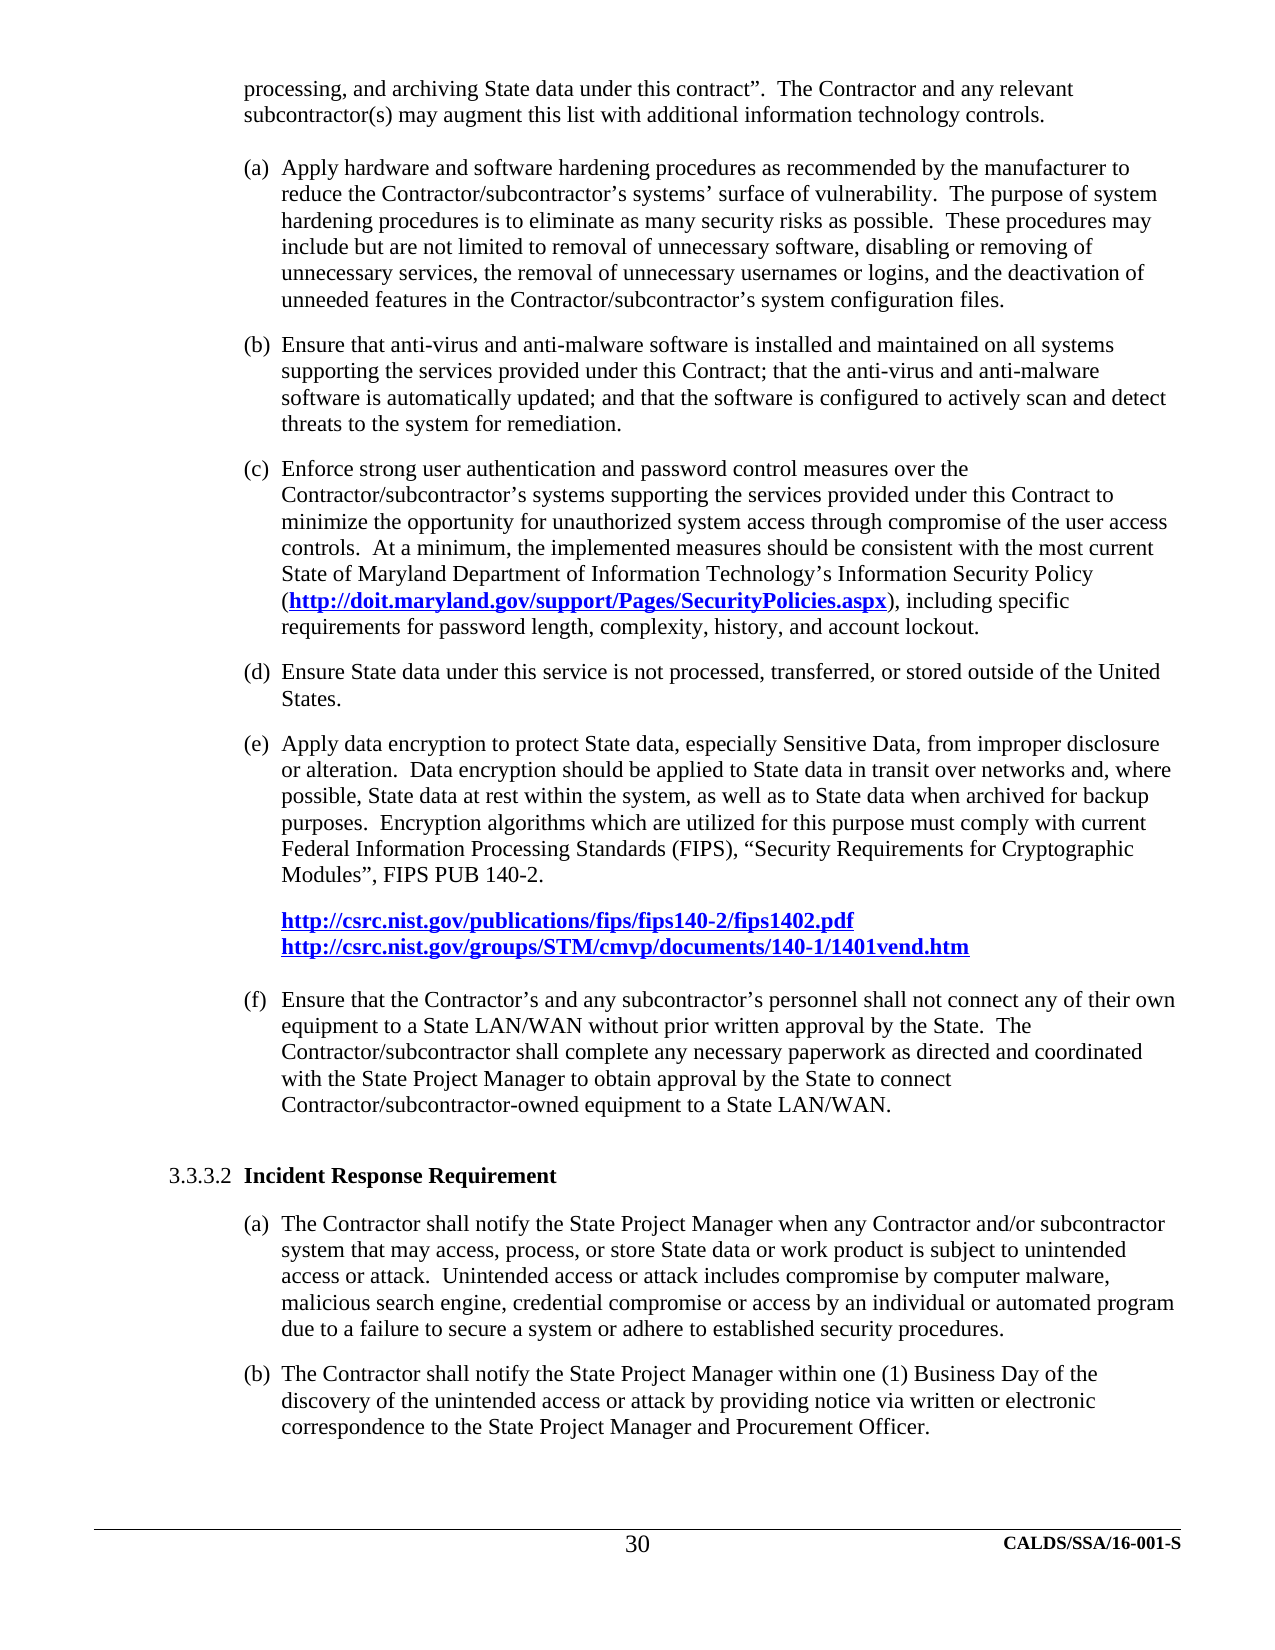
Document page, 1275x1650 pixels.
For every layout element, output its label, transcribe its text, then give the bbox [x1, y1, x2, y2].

list Ensure that the Contractor’s and any subcontractor’s personnel shall not connect any of their own equipment to a State LAN/WAN without prior written approval by the State. The Contractor/subcontractor shall complete any necessary paperwork as directed and coordinated with the State Project Manager to obtain approval by the State to connect Contractor/subcontractor-owned equipment to a State LAN/WAN. [244, 986, 1181, 1117]
list Apply data encryption to protect State data, especially Sensitive Data, from improper disclosure or alteration. Data encryption should be applied to State data in transit over networks and, where possible, State data at rest within the system, as well as to State data when archived for backup purposes. Encryption algorithms which are utilized for this purpose must comply with current Federal Information Processing Standards (FIPS), “Security Requirements for Cryptographic Modules”, FIPS PUB 140-2. [244, 730, 1181, 888]
text http://csrc.nist.gov/publications/fips/fips140-2/fips1402.pdf [281, 907, 1181, 933]
list Apply hardware and software hardening procedures as recommended by the manufacturer to reduce the Contractor/subcontractor’s systems’ surface of vulnerability. The purpose of system hardening procedures is to eliminate as many security risks as possible. These procedures may include but are not limited to removal of unnecessary software, disabling or removing of unnecessary services, the removal of unnecessary usernames or logins, and the deactivation of unneeded features in the Contractor/subcontractor’s system configuration files. [244, 154, 1181, 312]
list The Contractor shall notify the State Project Manager when any Contractor and/or subcontractor system that may access, process, or store State data or work product is subject to unintended access or attack. Unintended access or attack includes compromise by computer malware, malicious search engine, credential compromise or access by an individual or automated program due to a failure to secure a system or adhere to established security procedures. [244, 1210, 1181, 1342]
list The Contractor shall notify the State Project Manager within one (1) Business Day of the discovery of the unintended access or attack by providing notice via written or electronic correspondence to the State Project Manager and Procurement Officer. [244, 1360, 1181, 1439]
text http://csrc.nist.gov/groups/STM/cmvp/documents/140-1/1401vend.htm [281, 933, 1181, 959]
text 3.3.3.2 Incident Response Requirement [169, 1163, 1181, 1189]
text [244, 75, 1181, 128]
list Ensure State data under this service is not processed, transferred, or stored outside of the United States. [244, 658, 1181, 711]
list Enforce strong user authentication and password control measures over the Contractor/subcontractor’s systems supporting the services provided under this Contract to minimize the opportunity for unauthorized system access through compromise of the user access controls. At a minimum, the implemented measures should be consistent with the most current State of Maryland Department of Information Technology’s Information Security Policy (http://doit.maryland.gov/support/Pages/SecurityPolicies.aspx), including specific requirements for password length, complexity, history, and account lockout. [244, 455, 1181, 639]
list Ensure that anti-virus and anti-malware software is installed and maintained on all systems supporting the services provided under this Contract; that the anti-virus and anti-malware software is automatically updated; and that the software is configured to actively scan and detect threats to the system for remediation. [244, 331, 1181, 436]
